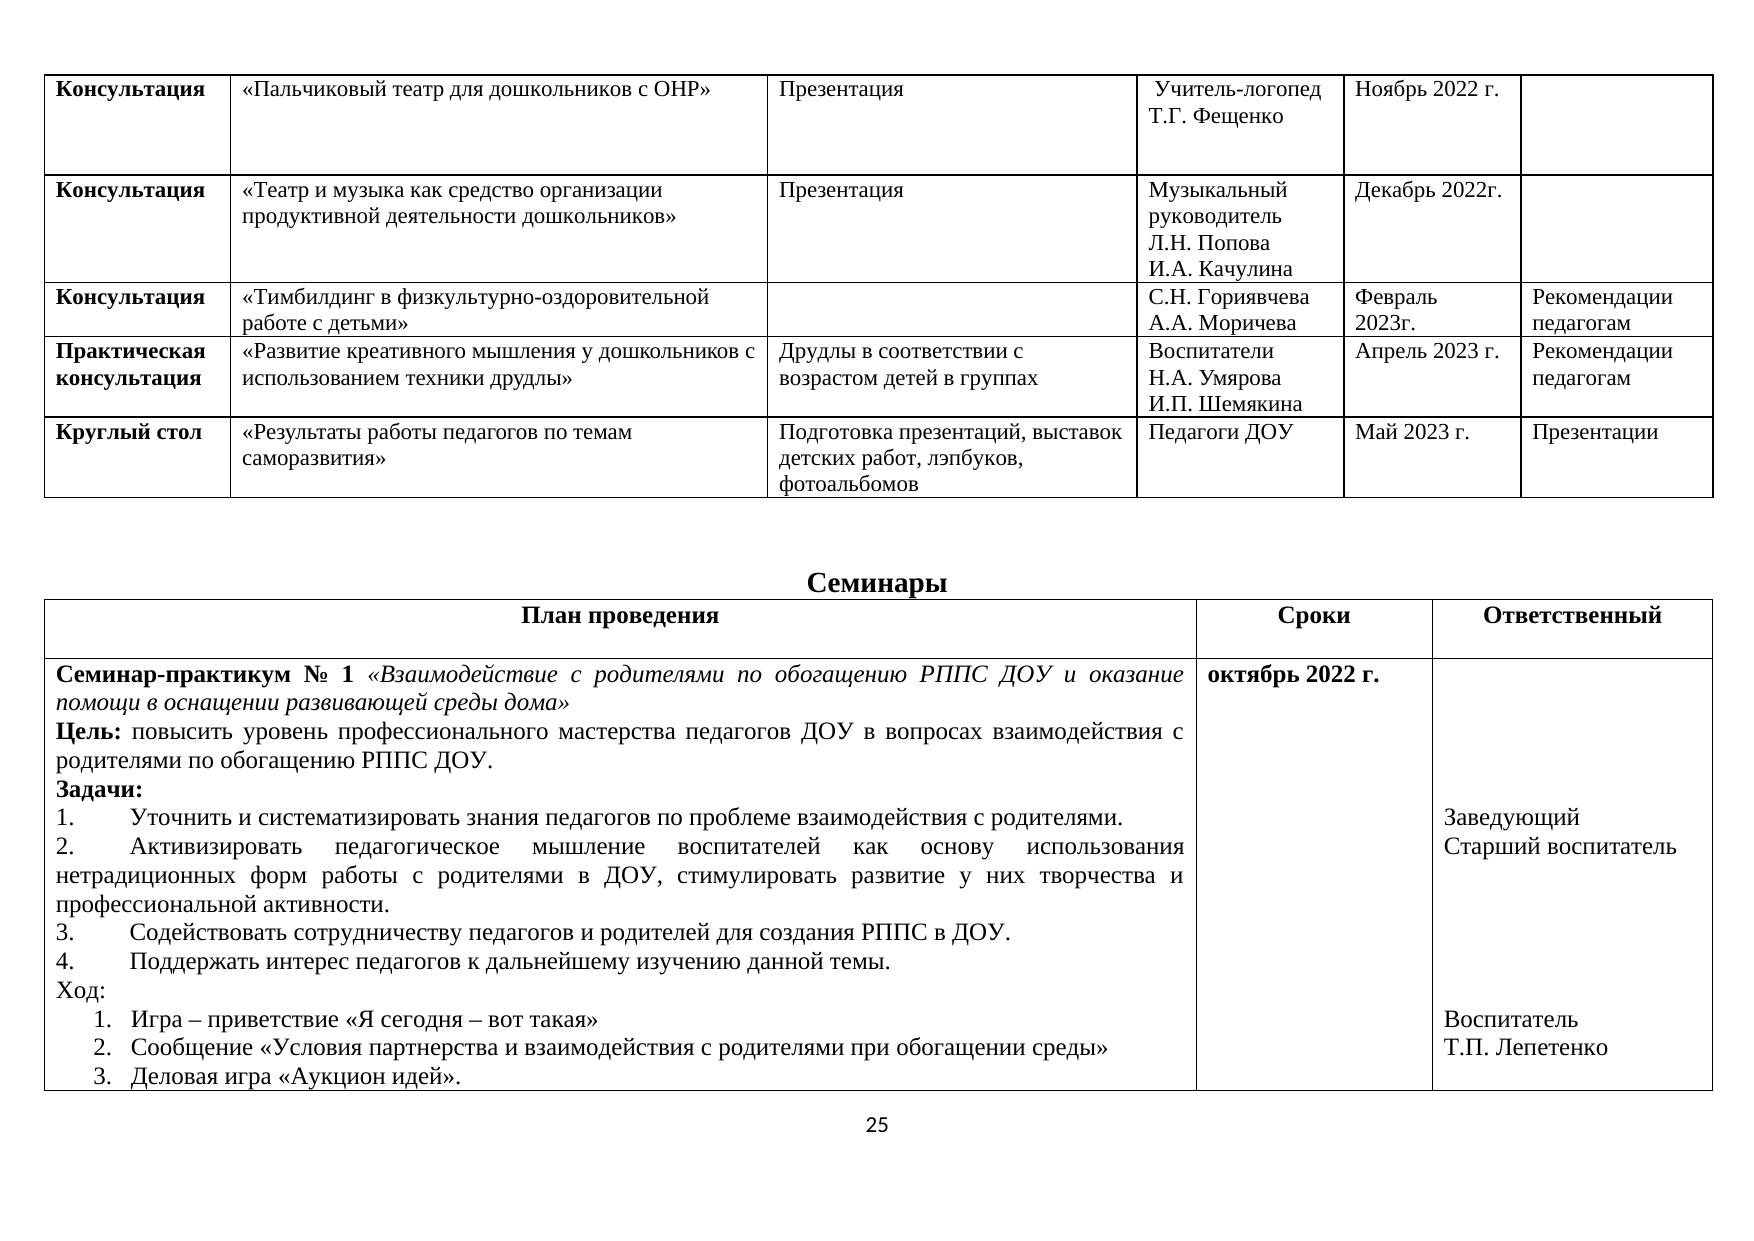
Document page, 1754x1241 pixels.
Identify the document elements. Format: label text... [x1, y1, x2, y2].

table_cell Февраль 2023г. [1345, 283, 1520, 336]
table_cell Рекомендации педагогам [1522, 283, 1712, 336]
table_cell [1522, 76, 1712, 174]
table_cell Воспитатели Н.А. Умярова И.П. Шемякина [1138, 337, 1343, 416]
table_cell Апрель 2023 г. [1345, 337, 1520, 416]
table_cell [1522, 176, 1712, 281]
table_cell Учитель-логопед Т.Г. Фещенко [1138, 76, 1343, 174]
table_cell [45, 659, 1196, 1090]
table_cell Практическая консультация [45, 337, 230, 416]
table_cell Презентация [768, 76, 1136, 174]
table_cell Рекомендации педагогам [1522, 337, 1712, 416]
table_cell октябрь 2022 г. [1197, 659, 1432, 1090]
text Семинары [118, 566, 1636, 599]
table_cell Музыкальный руководитель Л.Н. Попова И.А. Качулина [1138, 176, 1343, 281]
table_cell Консультация [45, 283, 230, 336]
table_cell «Развитие креативного мышления у дошкольников с использованием техники друдлы» [231, 337, 767, 416]
table_cell «Театр и музыка как средство организации продуктивной деятельности дошкольников» [231, 176, 767, 281]
table_cell «Пальчиковый театр для дошкольников с ОНР» [231, 76, 767, 174]
table_cell Друдлы в соответствии с возрастом детей в группах [768, 337, 1136, 416]
table_cell [768, 283, 1136, 336]
table_cell Декабрь 2022г. [1345, 176, 1520, 281]
table_cell С.Н. Гориявчева А.А. Моричева [1138, 283, 1343, 336]
table_cell Консультация [45, 76, 230, 174]
table_cell Консультация [45, 176, 230, 281]
table_header Ответственный [1433, 600, 1712, 658]
table_cell Презентация [768, 176, 1136, 281]
table_header Сроки [1197, 600, 1432, 658]
table_cell «Результаты работы педагогов по темам саморазвития» [231, 418, 767, 497]
table_cell Подготовка презентаций, выставок детских работ, лэпбуков, фотоальбомов [768, 418, 1136, 497]
table_header План проведения [45, 600, 1196, 658]
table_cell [1433, 659, 1712, 1090]
table_cell Круглый стол [45, 418, 230, 497]
table_cell Педагоги ДОУ [1138, 418, 1343, 497]
table_cell Май 2023 г. [1345, 418, 1520, 497]
table_cell Ноябрь 2022 г. [1345, 76, 1520, 174]
table_cell Презентации [1522, 418, 1712, 497]
table_cell «Тимбилдинг в физкультурно-оздоровительной работе с детьми» [231, 283, 767, 336]
